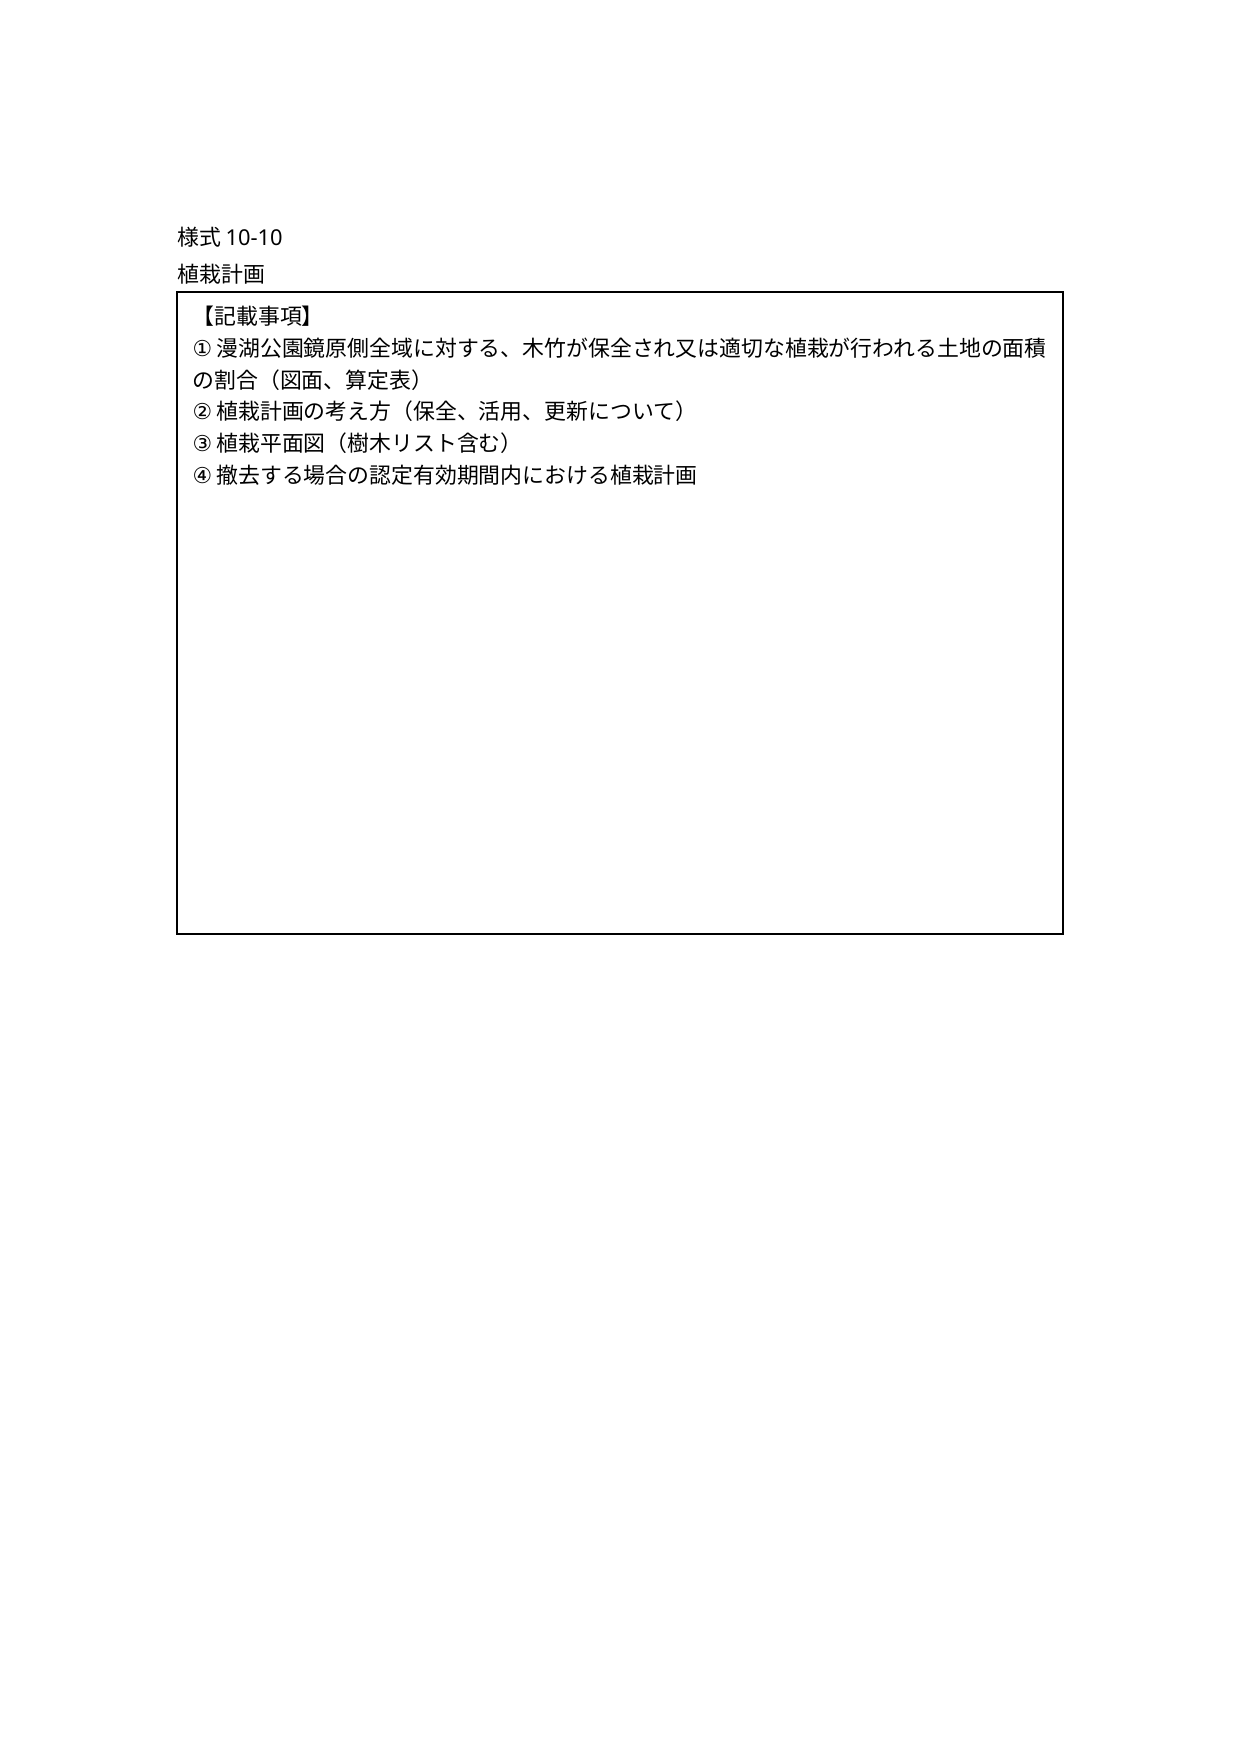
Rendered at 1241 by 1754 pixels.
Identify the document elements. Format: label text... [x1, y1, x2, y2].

text 植栽計画 [177, 254, 1063, 291]
text 様式10-10 [177, 217, 1063, 254]
